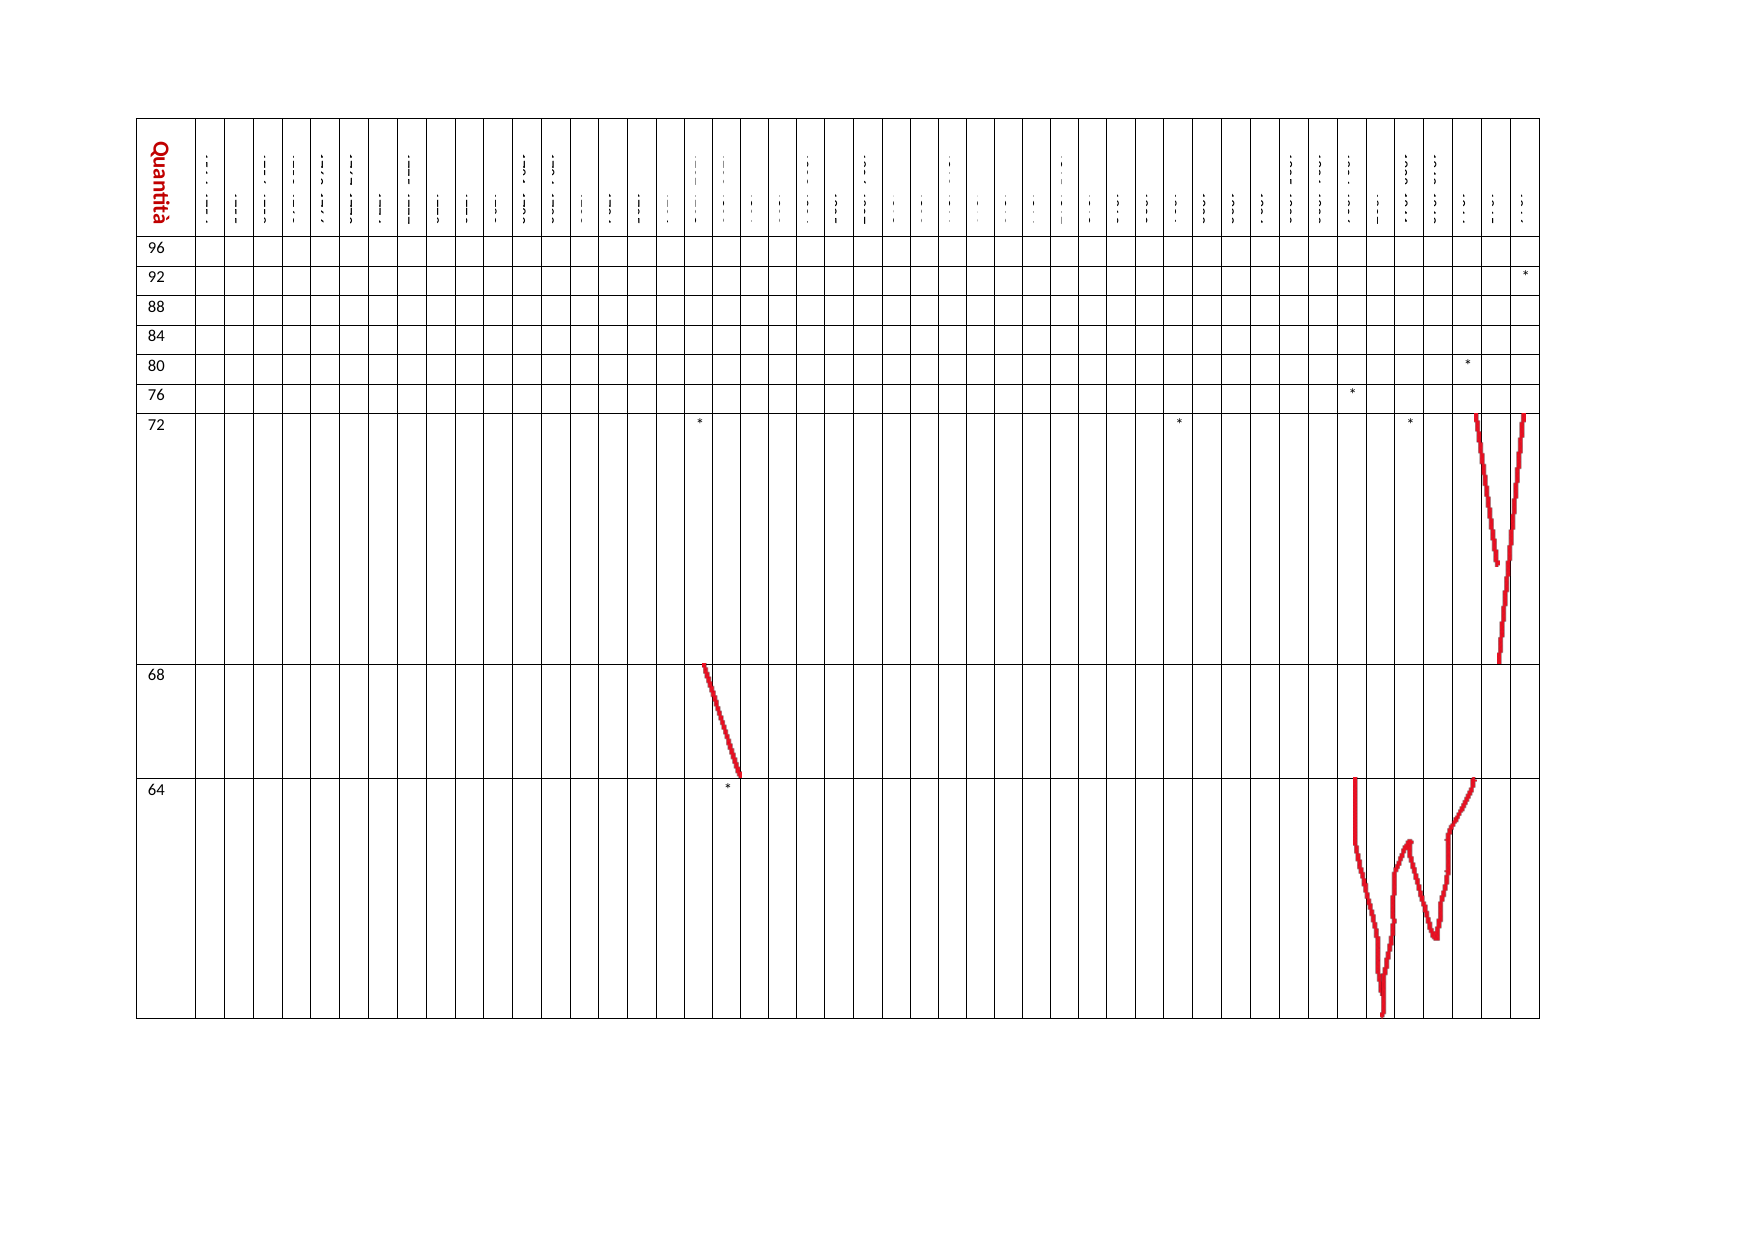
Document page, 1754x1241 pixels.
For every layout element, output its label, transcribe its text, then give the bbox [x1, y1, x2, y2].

table_header 1795 [628, 119, 656, 236]
table_cell [825, 237, 853, 266]
table_cell [741, 779, 768, 1018]
table_cell [1338, 779, 1366, 1018]
table_cell [854, 237, 882, 266]
table_cell [939, 414, 966, 664]
table_cell [311, 296, 339, 325]
table_cell [599, 267, 627, 295]
table_cell [225, 267, 253, 295]
table_header 1821 [1164, 119, 1192, 236]
table_cell [427, 385, 455, 413]
table_header 1812 [967, 119, 994, 236]
table_cell [1338, 414, 1366, 664]
table_cell 72 [137, 414, 195, 664]
table_cell [513, 267, 541, 295]
table_cell [1136, 326, 1163, 354]
table_cell [542, 237, 570, 266]
table_cell [1193, 296, 1221, 325]
table_cell [1023, 237, 1050, 266]
table_cell [571, 665, 598, 778]
table_header 1781-1783 [513, 119, 541, 236]
table_cell [513, 779, 541, 1018]
table_cell [657, 665, 684, 778]
table_cell [599, 296, 627, 325]
table_cell [1280, 267, 1308, 295]
table_cell [1482, 267, 1510, 295]
table_cell [427, 355, 455, 384]
table_cell [854, 267, 882, 295]
table_cell [484, 267, 512, 295]
table_cell [1251, 385, 1279, 413]
table_cell [657, 296, 684, 325]
table_cell [1511, 296, 1539, 325]
table_cell [542, 326, 570, 354]
table_cell [657, 267, 684, 295]
table_header 1824 [1251, 119, 1279, 236]
table_cell [1164, 296, 1192, 325]
table_header 1796 [657, 119, 684, 236]
table_cell [1023, 296, 1050, 325]
table_cell [713, 237, 740, 266]
table_cell [283, 665, 310, 778]
table_cell [427, 326, 455, 354]
table_cell [571, 385, 598, 413]
table_cell [1051, 414, 1078, 664]
table_header 1805 [825, 119, 853, 236]
table_cell [542, 779, 570, 1018]
table_cell [1367, 326, 1394, 354]
table_cell 88 [137, 296, 195, 325]
table_cell [657, 779, 684, 1018]
table_cell [1107, 779, 1135, 1018]
table_cell [571, 355, 598, 384]
table_cell [1023, 355, 1050, 384]
table_cell [911, 414, 938, 664]
table_cell [769, 665, 796, 778]
table_cell [1107, 237, 1135, 266]
table_header 1818 [1079, 119, 1106, 236]
table_cell [225, 355, 253, 384]
table_cell [1136, 267, 1163, 295]
table_cell [196, 414, 224, 664]
table_cell [995, 665, 1022, 778]
table_cell [340, 414, 368, 664]
table_cell [1482, 355, 1510, 384]
table_cell [713, 267, 740, 295]
table_cell [1222, 296, 1250, 325]
table_cell [1395, 385, 1423, 413]
table_cell [456, 237, 483, 266]
table_header 1794 [599, 119, 627, 236]
table_header 1834-1836 [1338, 119, 1366, 236]
table_cell [883, 414, 910, 664]
table_cell [398, 385, 426, 413]
table_cell [1251, 355, 1279, 384]
table_cell [196, 326, 224, 354]
table_cell [685, 296, 712, 325]
table_cell * [1453, 355, 1481, 384]
table_cell [1023, 326, 1050, 354]
table_cell [1395, 355, 1423, 384]
table_cell [685, 267, 712, 295]
table_cell [1482, 296, 1510, 325]
table_cell [1079, 237, 1106, 266]
table_cell [1424, 326, 1452, 354]
table_cell [340, 296, 368, 325]
table_cell [340, 385, 368, 413]
table_header 1774 [369, 119, 397, 236]
table_header 1825-1830 [1280, 119, 1308, 236]
table_cell [599, 779, 627, 1018]
table_cell [657, 326, 684, 354]
table_cell [628, 779, 656, 1018]
table_cell [1309, 779, 1337, 1018]
picture [702, 663, 742, 778]
table_cell [1107, 355, 1135, 384]
table_header 1803-1804 [797, 119, 824, 236]
table_cell [571, 414, 598, 664]
table_cell [571, 296, 598, 325]
table_cell [311, 665, 339, 778]
table_cell [542, 296, 570, 325]
table_cell [254, 779, 282, 1018]
table_cell [1164, 237, 1192, 266]
table_cell [995, 779, 1022, 1018]
table_cell [995, 414, 1022, 664]
table_cell [1367, 414, 1394, 664]
table_cell [1280, 355, 1308, 384]
table_cell [1193, 326, 1221, 354]
table_cell [967, 779, 994, 1018]
table_cell [1251, 237, 1279, 266]
table_cell [1164, 326, 1192, 354]
table_cell [1367, 385, 1394, 413]
table_cell [254, 326, 282, 354]
table_cell [1482, 326, 1510, 354]
table_cell [1482, 665, 1510, 778]
table_cell * [1511, 267, 1539, 295]
table_cell [484, 385, 512, 413]
table_cell [1511, 355, 1539, 384]
table_cell [1164, 267, 1192, 295]
table_cell [283, 326, 310, 354]
table_cell [1023, 665, 1050, 778]
table_cell [854, 296, 882, 325]
table_header 1799-1800 [713, 119, 740, 236]
table_cell [1164, 355, 1192, 384]
table_cell [513, 355, 541, 384]
table_cell [427, 779, 455, 1018]
table_cell [542, 414, 570, 664]
table_cell [599, 237, 627, 266]
table_cell [311, 779, 339, 1018]
table_cell [513, 237, 541, 266]
table_cell [1453, 414, 1481, 664]
table_header 1784-1792 [542, 119, 570, 236]
table_cell [369, 326, 397, 354]
table_cell [484, 355, 512, 384]
table_cell [883, 326, 910, 354]
table_cell [854, 414, 882, 664]
table_header 1755 [225, 119, 253, 236]
table_cell [939, 355, 966, 384]
table_cell [513, 385, 541, 413]
table_cell [1280, 665, 1308, 778]
table_cell [967, 665, 994, 778]
table_cell [571, 326, 598, 354]
table_cell [995, 355, 1022, 384]
table_cell [1477, 779, 1481, 1018]
table_cell [769, 779, 796, 1018]
table_cell [685, 237, 712, 266]
table_cell [1107, 267, 1135, 295]
table_cell [1136, 385, 1163, 413]
table_cell [1309, 355, 1337, 384]
table_header 1845 [1482, 119, 1510, 236]
table_cell [398, 237, 426, 266]
table_cell [1051, 237, 1078, 266]
table_cell [196, 355, 224, 384]
table_cell [1424, 296, 1452, 325]
table_cell [456, 665, 483, 778]
table_cell [340, 326, 368, 354]
table_cell [797, 779, 824, 1018]
table_cell [1079, 326, 1106, 354]
table_cell [369, 355, 397, 384]
table_cell [741, 355, 768, 384]
table_cell [254, 355, 282, 384]
table_header 1780 [484, 119, 512, 236]
table_cell [283, 237, 310, 266]
table_header 1813 [995, 119, 1022, 236]
table_cell [1395, 267, 1423, 295]
table_cell [1309, 237, 1337, 266]
table_cell [340, 237, 368, 266]
table_cell [196, 385, 224, 413]
table_cell [995, 267, 1022, 295]
table_cell [542, 267, 570, 295]
table_cell [967, 296, 994, 325]
table_cell [741, 385, 768, 413]
table_cell [883, 237, 910, 266]
table_cell [599, 665, 627, 778]
table_cell [340, 267, 368, 295]
table_cell [427, 665, 455, 778]
table_cell [1424, 385, 1452, 413]
table_cell [911, 296, 938, 325]
table_cell [1079, 296, 1106, 325]
table_cell [427, 267, 455, 295]
table_cell [571, 267, 598, 295]
table_header 1815-1817 [1051, 119, 1078, 236]
table_cell [225, 414, 253, 664]
table_cell [196, 779, 224, 1018]
table_cell [883, 296, 910, 325]
table_cell [628, 326, 656, 354]
table_header 1810-1811 [939, 119, 966, 236]
table_cell [484, 414, 512, 664]
table_cell [911, 326, 938, 354]
table_cell [484, 237, 512, 266]
table_cell [1367, 296, 1394, 325]
table_cell [340, 779, 368, 1018]
table_cell [1453, 665, 1481, 778]
table_cell [1164, 779, 1192, 1018]
table_cell * [713, 779, 740, 1018]
table_cell [369, 267, 397, 295]
table_cell [1136, 355, 1163, 384]
table_header 1820 [1136, 119, 1163, 236]
table_cell [340, 665, 368, 778]
table_cell [1367, 237, 1394, 266]
table_cell [628, 385, 656, 413]
table_cell [1023, 414, 1050, 664]
table_cell [1079, 267, 1106, 295]
table_header 1759-1762 [283, 119, 310, 236]
table_cell [713, 414, 740, 663]
table_cell [1107, 326, 1135, 354]
table_cell [196, 296, 224, 325]
table_cell [427, 414, 455, 664]
table_cell [741, 326, 768, 354]
table_cell [1023, 385, 1050, 413]
table_cell [1222, 385, 1250, 413]
table_cell [1482, 567, 1497, 664]
table_cell [427, 296, 455, 325]
table_cell [1367, 665, 1394, 777]
table_cell [283, 414, 310, 664]
table_cell [797, 267, 824, 295]
table_cell [1453, 267, 1481, 295]
table_cell [311, 326, 339, 354]
table_cell [599, 414, 627, 664]
table_cell [1251, 779, 1279, 1018]
table_cell [1526, 414, 1539, 664]
table_cell [741, 296, 768, 325]
table_cell [1136, 665, 1163, 778]
table_cell [769, 355, 796, 384]
table_header 1838-1841 [1395, 119, 1423, 236]
table_cell [398, 326, 426, 354]
table_cell [254, 237, 282, 266]
table_cell [911, 355, 938, 384]
table_cell [599, 385, 627, 413]
table_cell [1251, 296, 1279, 325]
table_cell [1222, 237, 1250, 266]
table_cell [825, 779, 853, 1018]
table_cell [513, 414, 541, 664]
table_cell [967, 267, 994, 295]
table_cell [1280, 296, 1308, 325]
table_cell [1511, 779, 1539, 1018]
picture [1353, 777, 1477, 1019]
table_cell [1251, 414, 1279, 664]
table_cell [967, 414, 994, 664]
table_cell [1395, 665, 1423, 777]
table_cell [769, 296, 796, 325]
table_cell * [1395, 414, 1423, 664]
table_cell [542, 385, 570, 413]
table_cell [283, 296, 310, 325]
table_cell [571, 237, 598, 266]
table_header 1842-1843 [1424, 119, 1452, 236]
table_cell [995, 296, 1022, 325]
table_cell [311, 267, 339, 295]
table_cell [939, 665, 966, 778]
table_cell [911, 267, 938, 295]
table_cell [254, 665, 282, 778]
table_cell [1280, 414, 1308, 664]
table_cell [854, 665, 882, 778]
table_cell [825, 385, 853, 413]
table_cell [369, 779, 397, 1018]
table_cell 68 [137, 665, 195, 778]
table_cell [797, 414, 824, 664]
table_cell [967, 385, 994, 413]
table_cell * [1164, 414, 1192, 664]
table_cell [398, 665, 426, 778]
table_cell [1424, 414, 1452, 664]
table_cell [685, 665, 702, 778]
table_cell [1051, 355, 1078, 384]
table_cell [883, 355, 910, 384]
table_cell [1222, 267, 1250, 295]
table_header 1793 [571, 119, 598, 236]
table_cell [1051, 385, 1078, 413]
table_cell [797, 355, 824, 384]
table_cell [456, 385, 483, 413]
table_cell * [685, 414, 712, 664]
table_cell [484, 296, 512, 325]
table_cell [911, 385, 938, 413]
table_cell [254, 267, 282, 295]
table_cell [1136, 414, 1163, 664]
table_cell [1482, 779, 1510, 1018]
table_cell [398, 296, 426, 325]
table_cell [542, 355, 570, 384]
table_cell [854, 326, 882, 354]
table_header 1831-1833 [1309, 119, 1337, 236]
table_cell [1309, 414, 1337, 664]
table_cell [1511, 237, 1539, 266]
table_cell [1079, 355, 1106, 384]
table_cell [825, 665, 853, 778]
table_cell [854, 355, 882, 384]
table_cell [769, 326, 796, 354]
table_cell 92 [137, 267, 195, 295]
table_cell [769, 237, 796, 266]
table_cell [685, 326, 712, 354]
table_cell [967, 326, 994, 354]
table_cell [1280, 326, 1308, 354]
table_header 1808 [883, 119, 910, 236]
table_header 1763-1766 [311, 119, 339, 236]
table_cell [685, 385, 712, 413]
table_cell [1051, 267, 1078, 295]
table_cell [995, 326, 1022, 354]
table_cell [1193, 267, 1221, 295]
table_header 1837 [1367, 119, 1394, 236]
table_header 1778 [427, 119, 455, 236]
table_cell [1251, 326, 1279, 354]
table_header 1844 [1453, 119, 1481, 236]
table_cell [657, 385, 684, 413]
table_header 1823 [1222, 119, 1250, 236]
table_cell [1222, 779, 1250, 1018]
table_cell [1424, 267, 1452, 295]
table_cell [628, 237, 656, 266]
table_cell [1107, 414, 1135, 664]
table_cell [1338, 665, 1366, 778]
table_cell [995, 385, 1022, 413]
table_cell [1222, 414, 1250, 664]
table_cell [1193, 237, 1221, 266]
table_cell [1079, 779, 1106, 1018]
table_cell [1251, 665, 1279, 778]
table_cell [542, 665, 570, 778]
table_cell [369, 296, 397, 325]
table_cell [741, 414, 768, 664]
table_cell [398, 779, 426, 1018]
table_cell [283, 779, 310, 1018]
table_header 1767-1773 [340, 119, 368, 236]
table_cell [1051, 779, 1078, 1018]
table_cell [311, 355, 339, 384]
table_cell 96 [137, 237, 195, 266]
table_cell [1079, 385, 1106, 413]
table_cell [254, 414, 282, 664]
table_cell [1193, 779, 1221, 1018]
table_cell [1136, 296, 1163, 325]
table_cell [911, 779, 938, 1018]
table_cell [1395, 296, 1423, 325]
table_cell [196, 267, 224, 295]
table_cell [311, 385, 339, 413]
table_cell [196, 237, 224, 266]
table_cell [939, 385, 966, 413]
table_cell 80 [137, 355, 195, 384]
table_cell [1367, 996, 1380, 1018]
table_cell [311, 414, 339, 664]
table_cell [225, 237, 253, 266]
table_cell [1309, 665, 1337, 778]
table_cell [1367, 355, 1394, 384]
table_cell [1511, 385, 1539, 413]
table_cell [1424, 237, 1452, 266]
table_cell [1424, 355, 1452, 384]
table_cell [1338, 355, 1366, 384]
table_cell [797, 665, 824, 778]
table_cell [456, 267, 483, 295]
table_cell [713, 326, 740, 354]
table_cell [713, 385, 740, 413]
table_header 1797-1798 [685, 119, 712, 236]
table_cell [769, 385, 796, 413]
table_cell [854, 779, 882, 1018]
table_cell [254, 385, 282, 413]
table_cell [742, 665, 768, 778]
table_cell [1367, 267, 1394, 295]
table_cell [283, 355, 310, 384]
table_cell [939, 267, 966, 295]
table_cell [1338, 237, 1366, 266]
table_header 1802 [769, 119, 796, 236]
table_cell [398, 267, 426, 295]
table_cell [225, 326, 253, 354]
table_cell [797, 385, 824, 413]
table_header 1801 [741, 119, 768, 236]
table_cell [797, 237, 824, 266]
table_cell [1482, 237, 1510, 266]
table_cell [797, 326, 824, 354]
table_cell [1079, 665, 1106, 778]
table_cell [311, 237, 339, 266]
table_cell [1222, 326, 1250, 354]
table_cell [369, 237, 397, 266]
table_cell [911, 665, 938, 778]
table_cell [196, 665, 224, 778]
table_cell [513, 326, 541, 354]
table_cell [1051, 326, 1078, 354]
table_cell [1193, 665, 1221, 778]
table_cell [1511, 326, 1539, 354]
table_cell [513, 296, 541, 325]
table_header Quantità [137, 119, 195, 236]
table_header 1814 [1023, 119, 1050, 236]
table_cell [825, 296, 853, 325]
table_cell [1251, 267, 1279, 295]
table_cell [967, 237, 994, 266]
table_cell [1482, 385, 1510, 413]
table_cell [1511, 665, 1539, 778]
table_cell [825, 414, 853, 664]
table_cell [1193, 414, 1221, 664]
table_cell [883, 779, 910, 1018]
table_cell [657, 414, 684, 664]
table_cell [825, 326, 853, 354]
table_cell [571, 779, 598, 1018]
table_cell [225, 665, 253, 778]
table_cell [657, 237, 684, 266]
table_cell [1453, 296, 1481, 325]
table_header 1822 [1193, 119, 1221, 236]
table_header 1514-1754 [196, 119, 224, 236]
table_cell [769, 414, 796, 664]
table_cell [340, 355, 368, 384]
table_cell [769, 267, 796, 295]
table_cell [685, 355, 712, 384]
table_cell [1309, 296, 1337, 325]
table_cell [883, 267, 910, 295]
table_cell [825, 267, 853, 295]
table_cell 76 [137, 385, 195, 413]
picture [1474, 413, 1526, 664]
table_cell [1136, 237, 1163, 266]
table_cell [939, 779, 966, 1018]
table_cell [456, 779, 483, 1018]
table_cell [1280, 385, 1308, 413]
table_cell [427, 237, 455, 266]
table_header 1775-1777 [398, 119, 426, 236]
table_cell [456, 296, 483, 325]
table_cell [825, 355, 853, 384]
table_header 1756-1758 [254, 119, 282, 236]
table_cell [1079, 414, 1106, 664]
table_cell [456, 414, 483, 664]
table_cell [939, 326, 966, 354]
table_cell [599, 355, 627, 384]
table_cell [685, 779, 712, 1018]
table_cell [854, 385, 882, 413]
table_cell [456, 326, 483, 354]
table_cell [1338, 326, 1366, 354]
table_cell [657, 355, 684, 384]
table_cell [283, 267, 310, 295]
table_cell [225, 779, 253, 1018]
table_header 1819 [1107, 119, 1135, 236]
table_cell [1051, 665, 1078, 778]
table_cell [967, 355, 994, 384]
table_header 1779 [456, 119, 483, 236]
table_cell [1424, 665, 1452, 777]
table_cell [1136, 779, 1163, 1018]
table_cell [1164, 665, 1192, 778]
table_cell 64 [137, 779, 195, 1018]
table_cell [1395, 237, 1423, 266]
table_cell [513, 665, 541, 778]
table_cell [1280, 779, 1308, 1018]
table_cell [883, 665, 910, 778]
table_cell [1453, 385, 1481, 413]
table_cell [369, 414, 397, 664]
table_cell [797, 296, 824, 325]
table_cell [225, 385, 253, 413]
table_cell [1023, 267, 1050, 295]
table_cell [628, 414, 656, 664]
table_header 1809 [911, 119, 938, 236]
table_cell [911, 237, 938, 266]
table_cell [1193, 385, 1221, 413]
table_header 1846 [1511, 119, 1539, 236]
table_cell [1164, 385, 1192, 413]
table_cell [1107, 665, 1135, 778]
table_cell [628, 355, 656, 384]
table_cell [369, 665, 397, 778]
table_cell [1222, 355, 1250, 384]
table_cell [398, 414, 426, 664]
table_cell [628, 296, 656, 325]
table_cell [283, 385, 310, 413]
table_cell [1280, 237, 1308, 266]
table_cell [713, 355, 740, 384]
table_cell [628, 665, 656, 778]
table_cell [1309, 326, 1337, 354]
table_cell [741, 267, 768, 295]
table_cell [1222, 665, 1250, 778]
table_cell [1023, 779, 1050, 1018]
table_cell [741, 237, 768, 266]
table_cell [456, 355, 483, 384]
table_cell [1107, 296, 1135, 325]
table_cell [1107, 385, 1135, 413]
table_header 1806-1807 [854, 119, 882, 236]
table_cell [1453, 326, 1481, 354]
table_cell [1453, 237, 1481, 266]
table_cell [1051, 296, 1078, 325]
table_cell [398, 355, 426, 384]
table_cell [484, 665, 512, 778]
table_cell [1395, 326, 1423, 354]
table_cell [883, 385, 910, 413]
table_cell [628, 267, 656, 295]
table_cell [484, 779, 512, 1018]
table_cell [254, 296, 282, 325]
table_cell [1338, 296, 1366, 325]
table_cell [1338, 267, 1366, 295]
table_cell [1193, 355, 1221, 384]
table_cell [713, 296, 740, 325]
table_cell [369, 385, 397, 413]
table_cell [599, 326, 627, 354]
table_cell [939, 296, 966, 325]
table_cell [1309, 267, 1337, 295]
table_cell [995, 237, 1022, 266]
table_cell 84 [137, 326, 195, 354]
table_cell [484, 326, 512, 354]
table_cell * [1338, 385, 1366, 413]
table_cell [939, 237, 966, 266]
table_cell [225, 296, 253, 325]
table_cell [1309, 385, 1337, 413]
